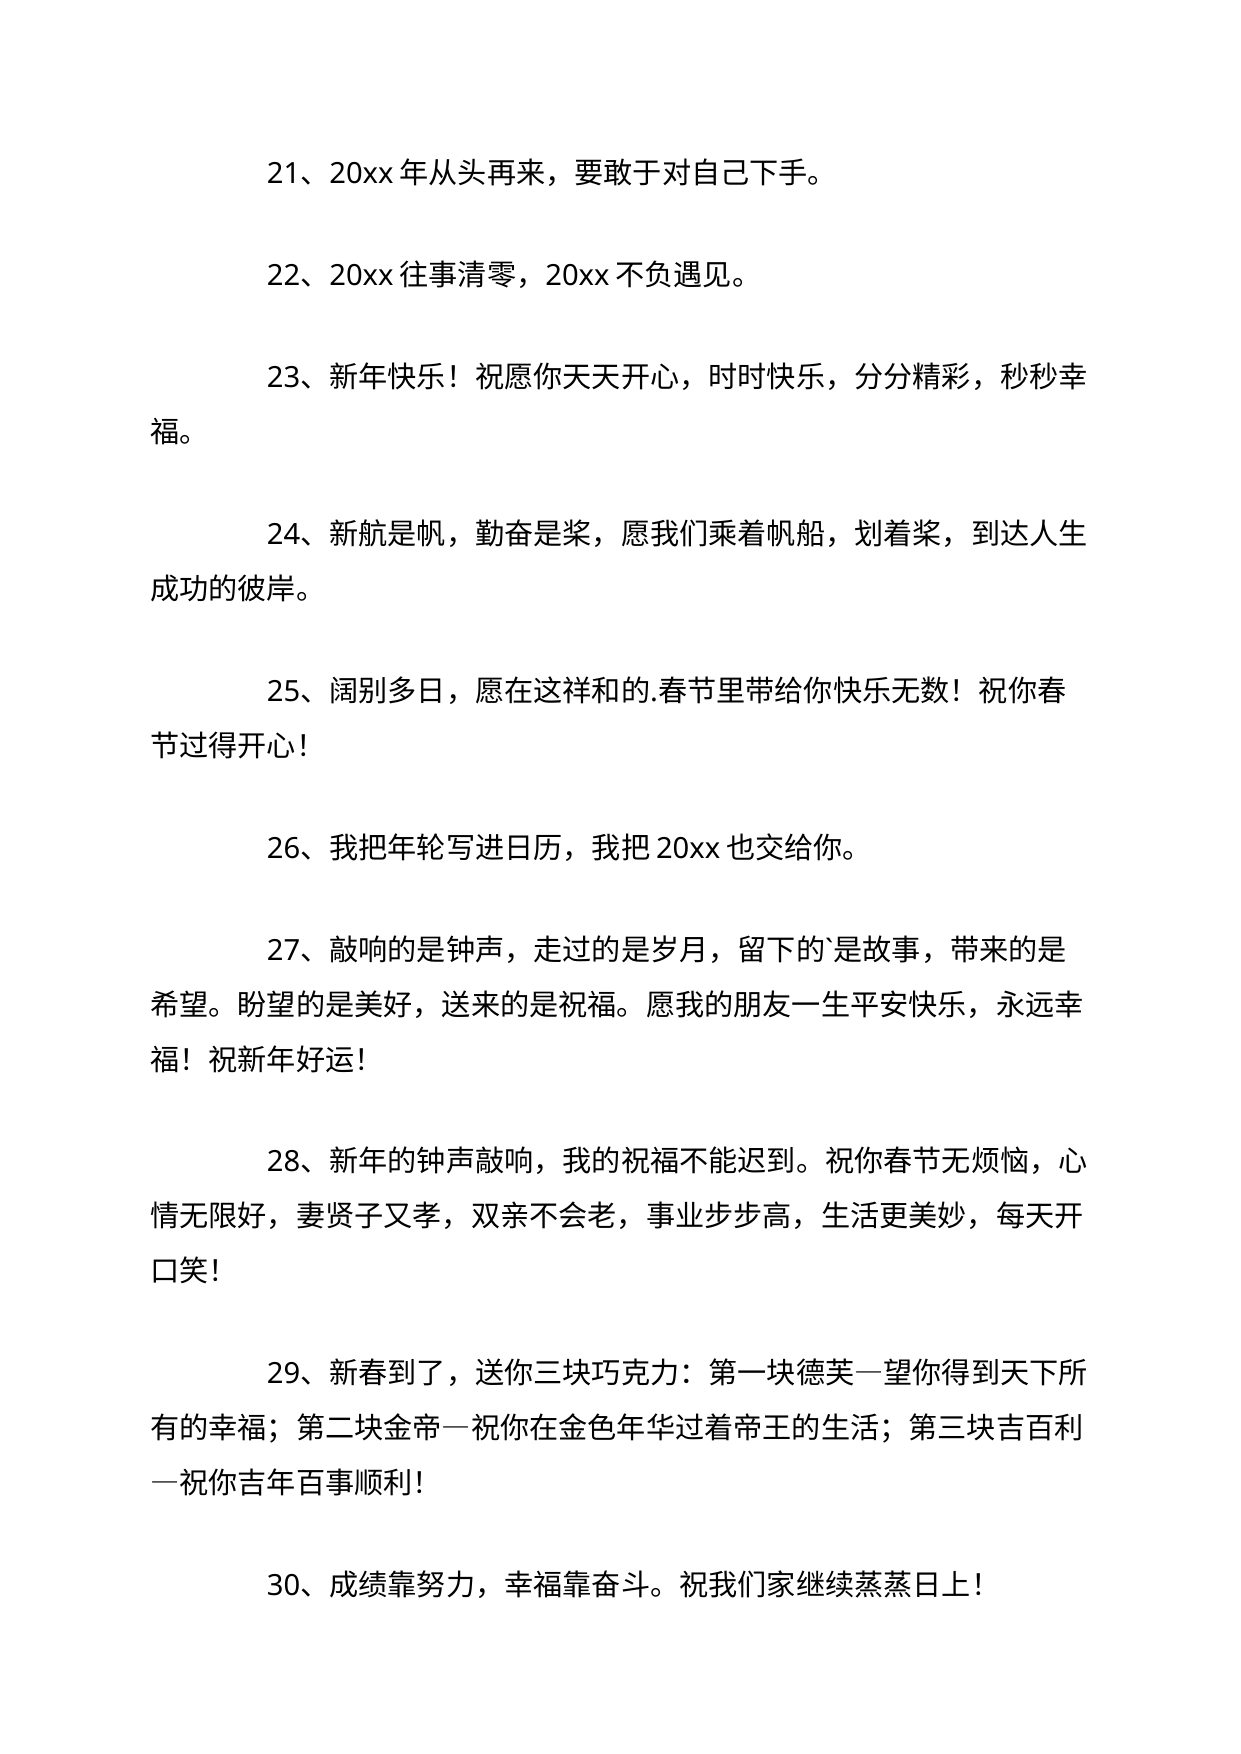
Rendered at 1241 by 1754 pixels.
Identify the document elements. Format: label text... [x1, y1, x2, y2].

text 22、20xx往事清零，20xx不负遇见。 [150, 252, 1090, 294]
text 26、我把年轮写进日历，我把20xx也交给你。 [150, 824, 1090, 867]
text 24、新航是帆，勤奋是桨，愿我们乘着帆船，划着桨，到达人生成功的彼岸。 [150, 511, 1090, 608]
text 23、新年快乐！祝愿你天天开心，时时快乐，分分精彩，秒秒幸福。 [150, 354, 1090, 451]
text 25、阔别多日，愿在这祥和的.春节里带给你快乐无数！祝你春节过得开心！ [150, 667, 1090, 765]
text 28、新年的钟声敲响，我的祝福不能迟到。祝你春节无烦恼，心情无限好，妻贤子又孝，双亲不会老，事业步步高，生活更美妙，每天开口笑！ [150, 1138, 1090, 1290]
text 27、敲响的是钟声，走过的是岁月，留下的`是故事，带来的是希望。盼望的是美好，送来的是祝福。愿我的朋友一生平安快乐，永远幸福！祝新年好运！ [150, 926, 1090, 1078]
text 29、新春到了，送你三块巧克力：第一块德芙—望你得到天下所有的幸福；第二块金帝—祝你在金色年华过着帝王的生活；第三块吉百利—祝你吉年百事顺利！ [150, 1349, 1090, 1502]
text 21、20xx年从头再来，要敢于对自己下手。 [150, 150, 1090, 192]
text 30、成绩靠努力，幸福靠奋斗。祝我们家继续蒸蒸日上！ [150, 1561, 1090, 1604]
